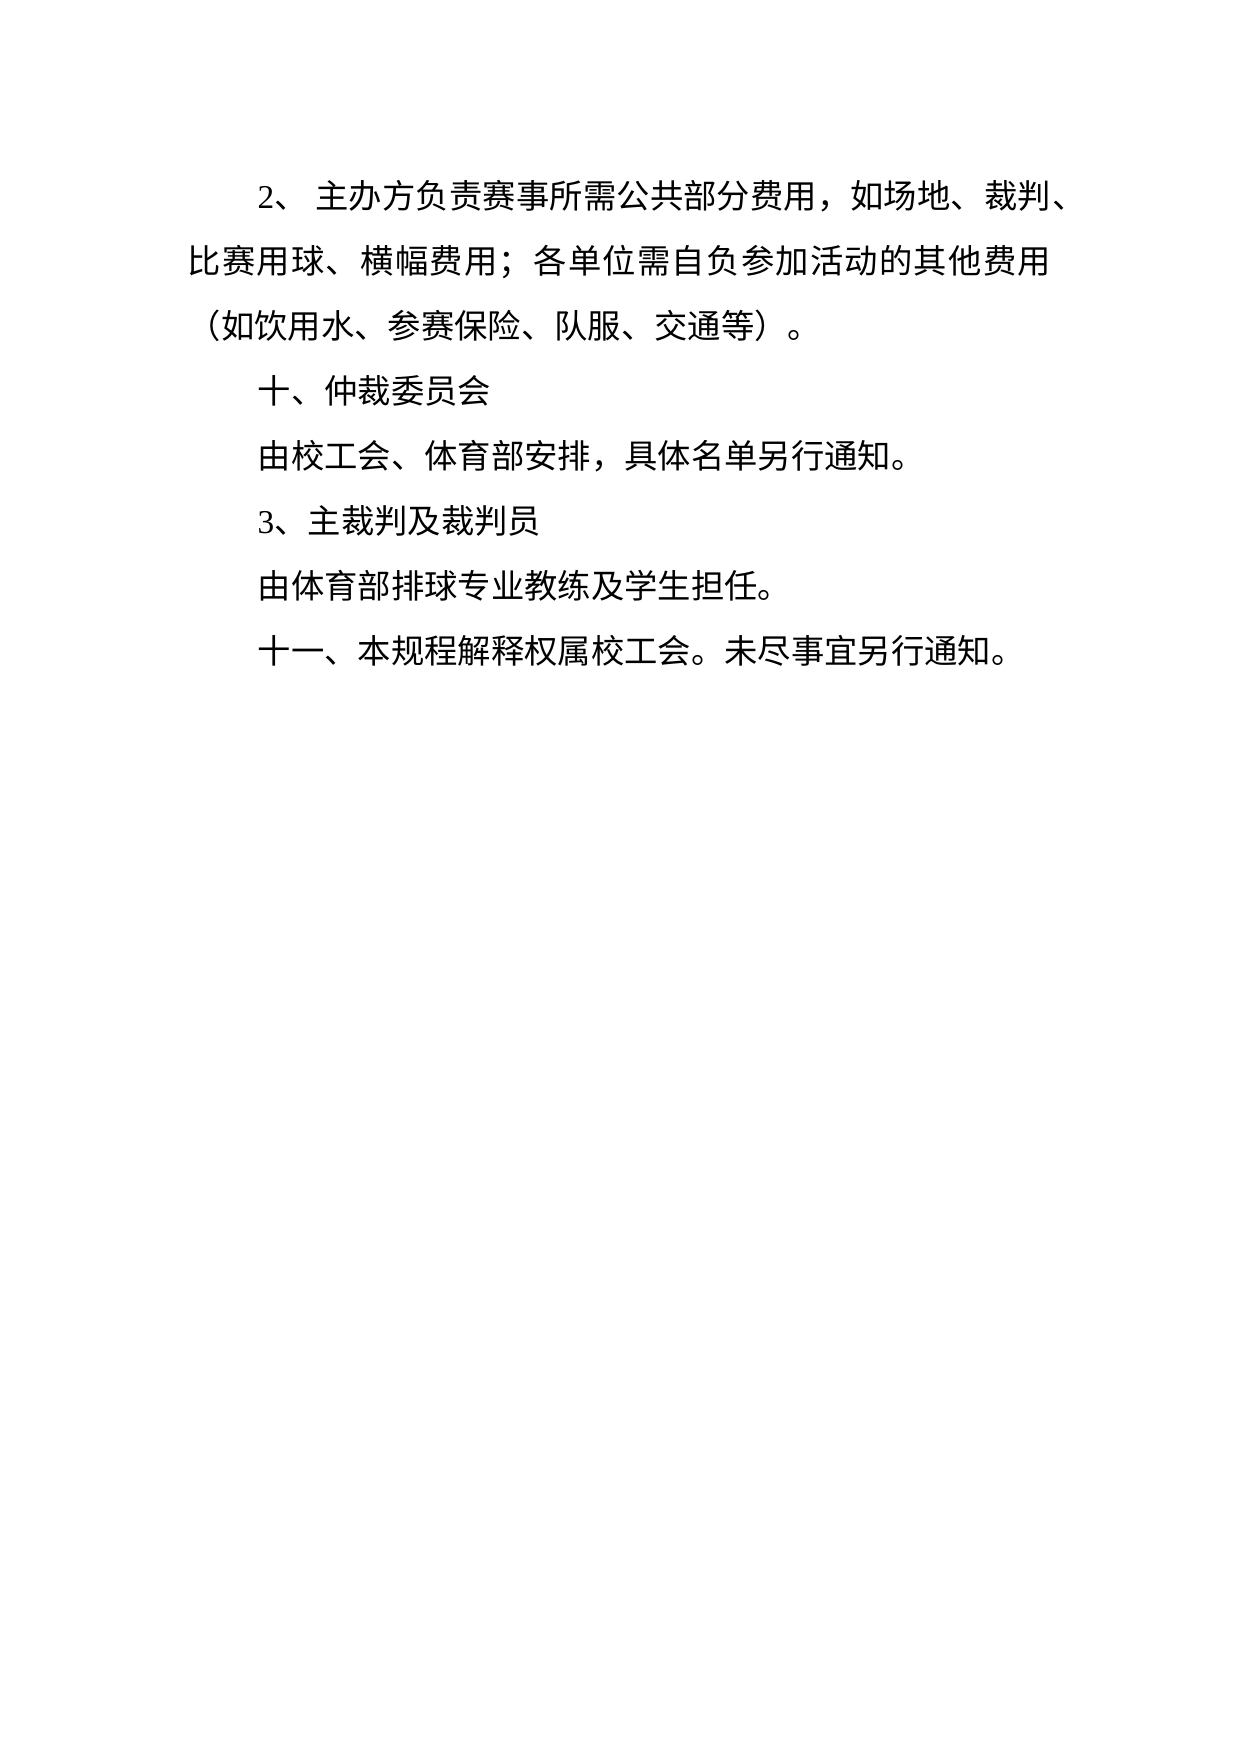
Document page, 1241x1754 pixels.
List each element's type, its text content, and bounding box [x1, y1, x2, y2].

text 十、仲裁委员会 [187, 357, 1053, 422]
text 由体育部排球专业教练及学生担任。 [187, 552, 1053, 617]
text 由校工会、体育部安排，具体名单另行通知。 [187, 422, 1053, 487]
text 3、主裁判及裁判员 [187, 487, 1053, 552]
text 2、 主办方负责赛事所需公共部分费用，如场地、裁判、比赛用球、横幅费用；各单位需自负参加活动的其他费用（如饮用水、参赛保险、队服、交通等）。 [187, 162, 1053, 357]
text 十一、本规程解释权属校工会。未尽事宜另行通知。 [187, 617, 1053, 682]
